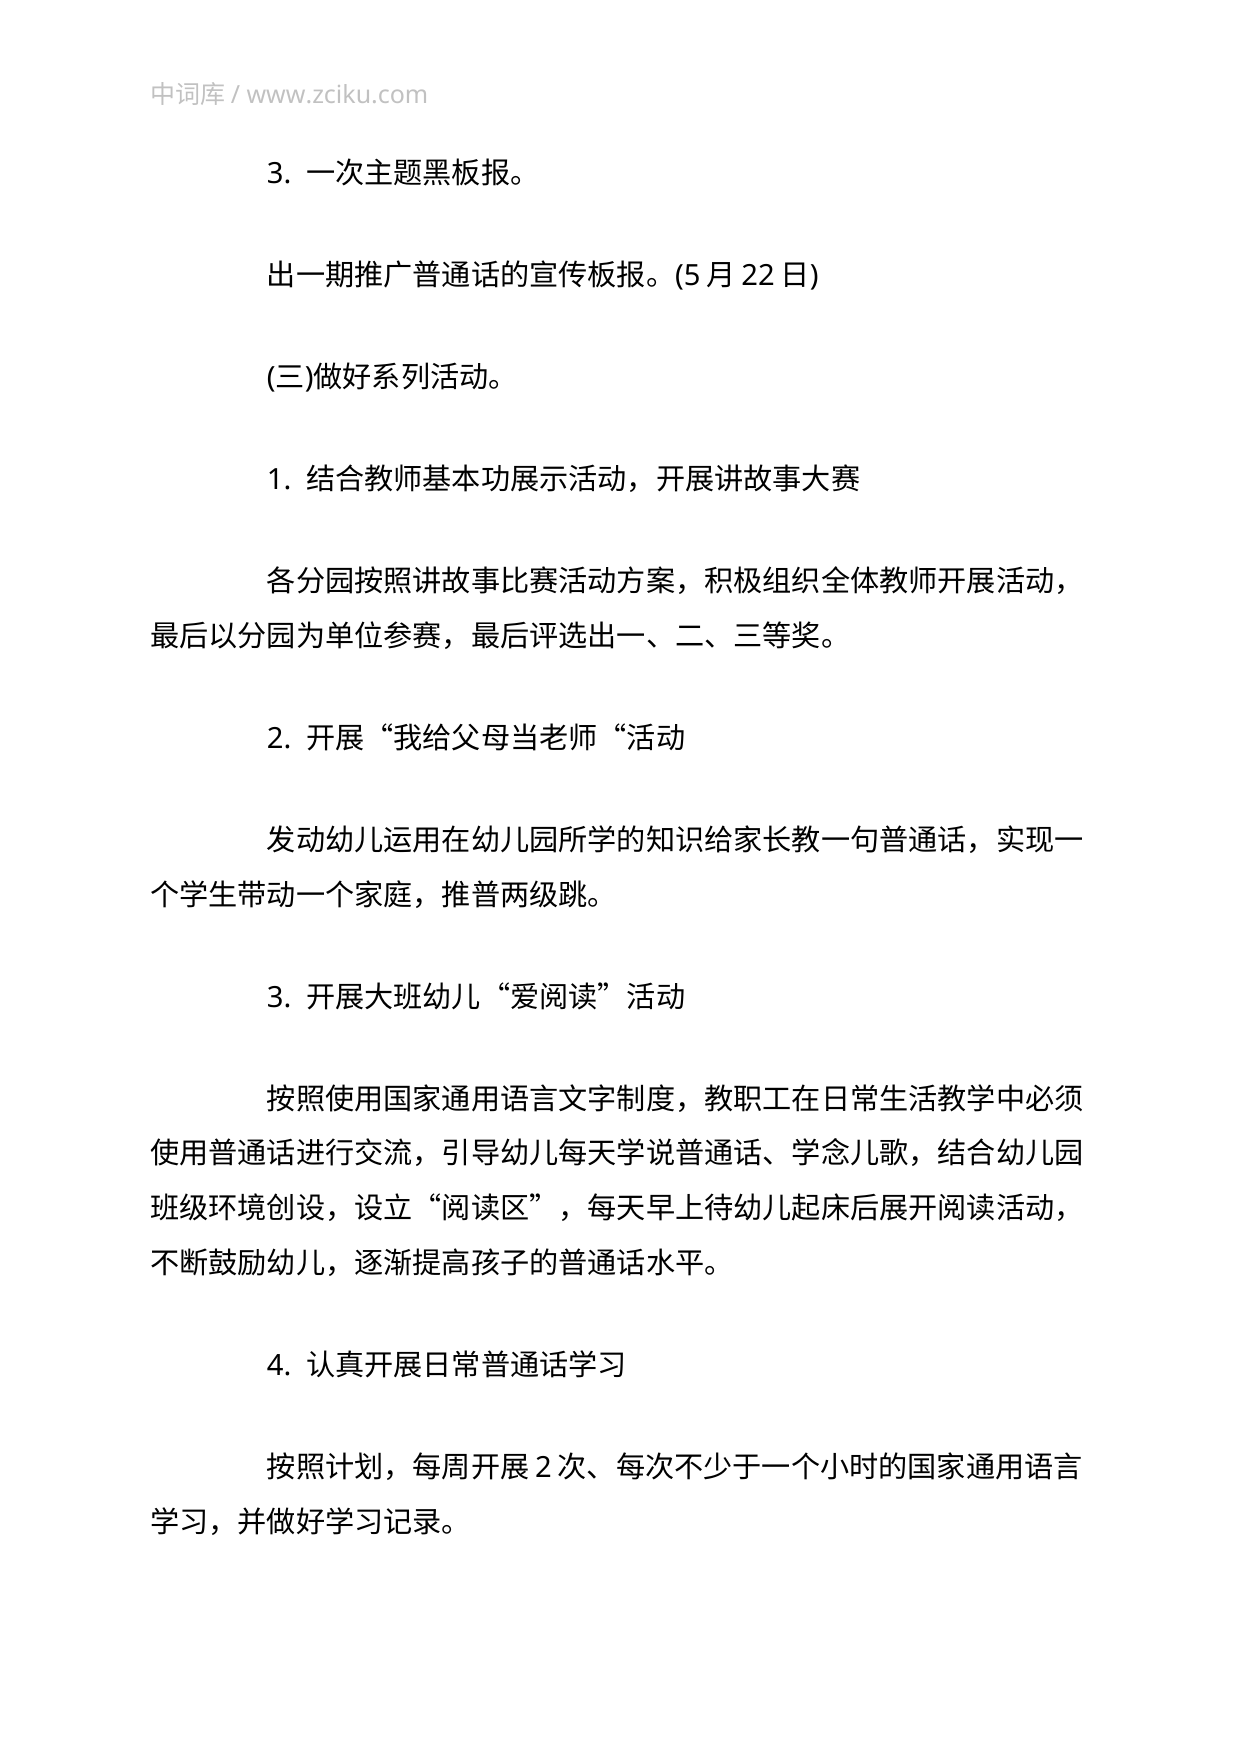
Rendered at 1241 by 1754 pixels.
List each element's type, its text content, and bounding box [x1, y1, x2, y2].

text 出一期推广普通话的宣传板报。(5月22日) [150, 252, 1090, 294]
text 发动幼儿运用在幼儿园所学的知识给家长教一句普通话，实现一个学生带动一个家庭，推普两级跳。 [150, 817, 1090, 914]
text 3. 开展大班幼儿“爱阅读”活动 [150, 973, 1090, 1016]
text 按照使用国家通用语言文字制度，教职工在日常生活教学中必须使用普通话进行交流，引导幼儿每天学说普通话、学念儿歌，结合幼儿园班级环境创设，设立“阅读区”，每天早上待幼儿起床后展开阅读活动，不断鼓励幼儿，逐渐提高孩子的普通话水平。 [150, 1075, 1090, 1282]
text 3. 一次主题黑板报。 [150, 150, 1090, 192]
text 2. 开展“我给父母当老师“活动 [150, 714, 1090, 757]
text (三)做好系列活动。 [150, 354, 1090, 396]
text 按照计划，每周开展2次、每次不少于一个小时的国家通用语言学习，并做好学习记录。 [150, 1444, 1090, 1541]
text 1. 结合教师基本功展示活动，开展讲故事大赛 [150, 456, 1090, 498]
text 4. 认真开展日常普通话学习 [150, 1342, 1090, 1384]
text 各分园按照讲故事比赛活动方案，积极组织全体教师开展活动，最后以分园为单位参赛，最后评选出一、二、三等奖。 [150, 558, 1090, 655]
